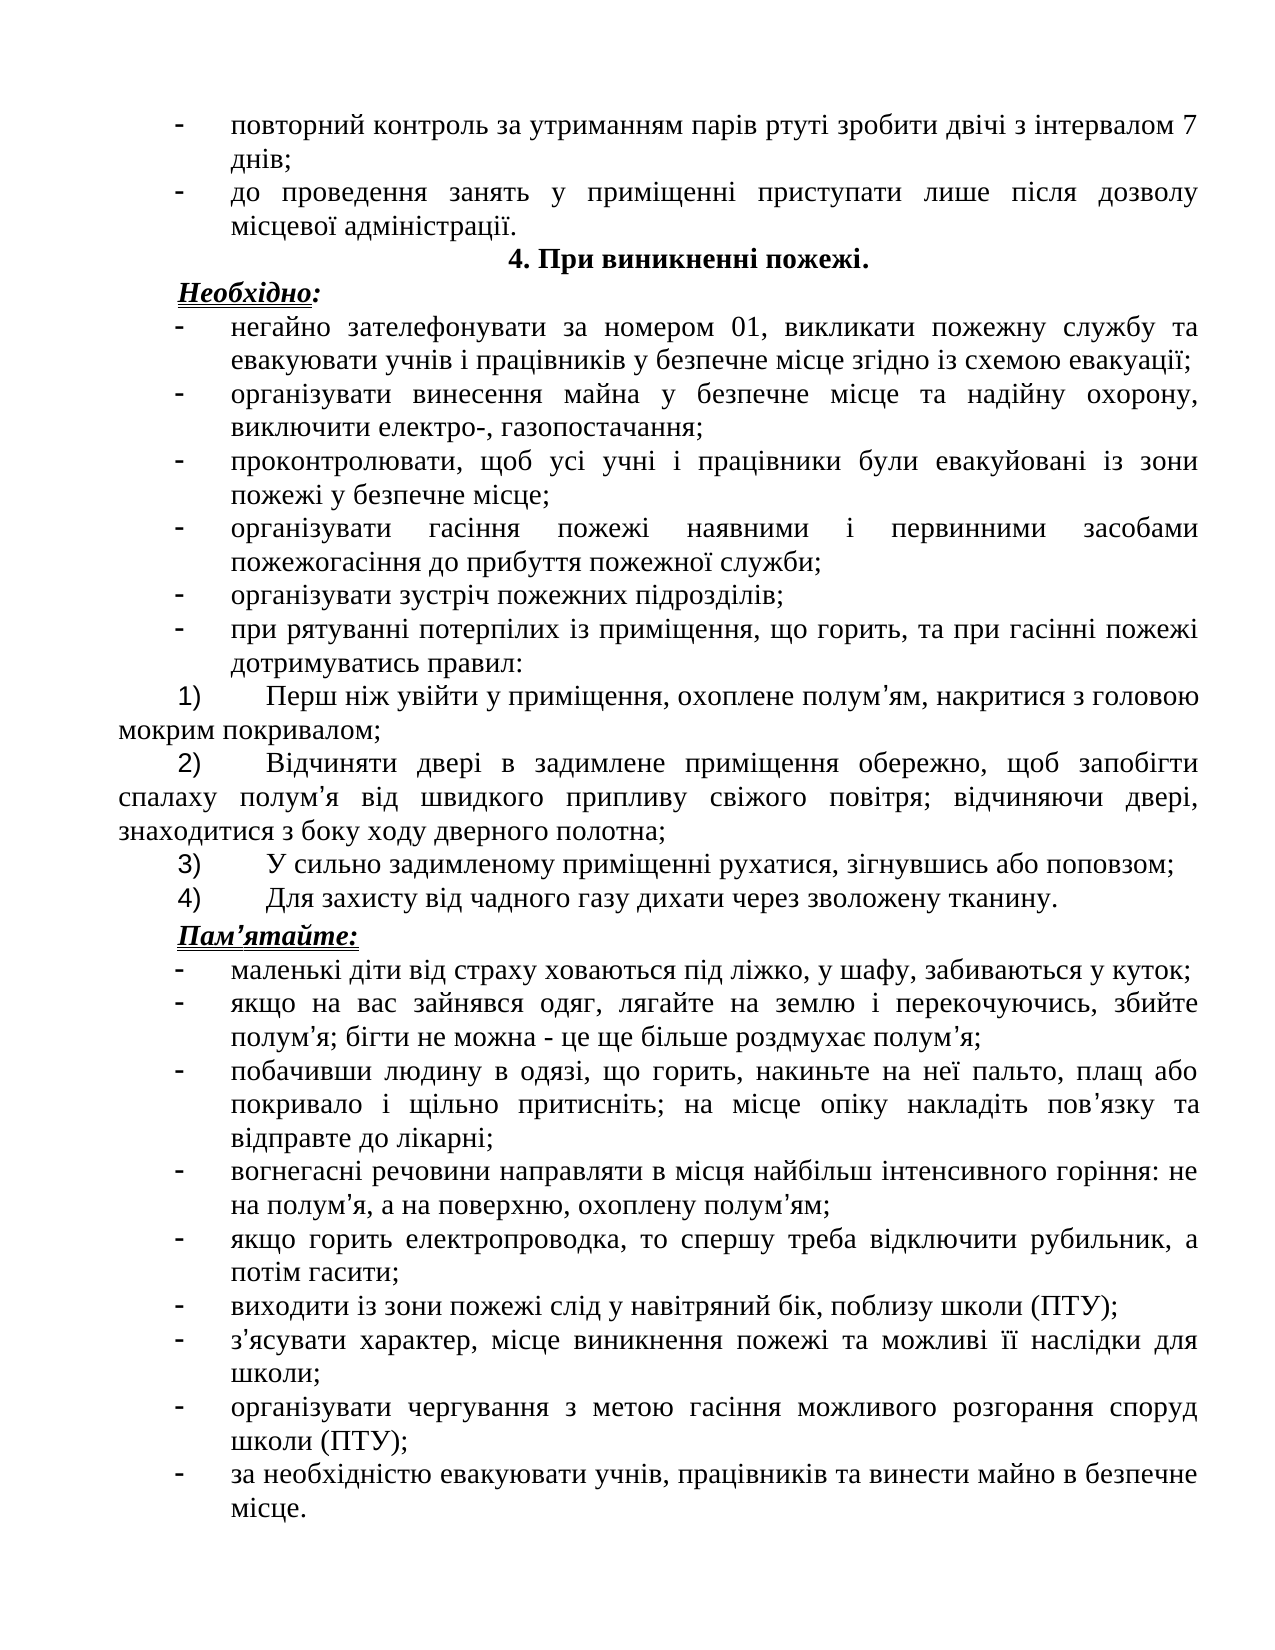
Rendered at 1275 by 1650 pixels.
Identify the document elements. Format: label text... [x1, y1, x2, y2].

list проконтролювати, щоб усі учні і працівники були евакуйовані із зони пожежі у безпечне місце; [174, 443, 1200, 510]
list зясувати характер, місце виникнення пожежі та можливі її наслідки для школи; [174, 1322, 1200, 1389]
text Необхідно: [118, 275, 1200, 309]
list маленькі діти від страху ховаються під ліжко, у шафу, забиваються у куток; [174, 952, 1200, 985]
text Памятайте: [118, 918, 1200, 952]
list організувати гасіння пожежі наявними і первинними засобами пожежогасіння до прибуття пожежної служби; [174, 510, 1200, 577]
list при рятуванні потерпілих із приміщення, що горить, та при гасінні пожежі дотримуватись правил: [174, 611, 1200, 678]
list побачивши людину в одязі, що горить, накиньте на неї пальто, плащ або покривало і щільно притисніть; на місце опіку накладіть повязку та відправте до лікарні; [174, 1053, 1200, 1153]
text 4. При виникненні пожежі. [118, 242, 1200, 275]
list організувати винесення майна у безпечне місце та надійну охорону, виключити електро-, газопостачання; [174, 376, 1200, 443]
list виходити із зони пожежі слід у навітряний бік, поблизу школи (ПТУ); [174, 1288, 1200, 1322]
list якщо горить електропроводка, то спершу треба відключити рубильник, а потім гасити; [174, 1221, 1200, 1288]
list У сильно задимленому приміщенні рухатися, зігнувшись або поповзом; [118, 846, 1200, 880]
list до проведення занять у приміщенні приступати лише після дозволу місцевої адміністрації. [174, 174, 1200, 242]
list негайно зателефонувати за номером 01, викликати пожежну службу та евакуювати учнів і працівників у безпечне місце згідно із схемою евакуації; [174, 309, 1200, 376]
list Відчиняти двері в задимлене приміщення обережно, щоб запобігти спалаху полумя від швидкого припливу свіжого повітря; відчиняючи двері, знаходитися з боку ходу дверного полотна; [118, 746, 1200, 846]
list якщо на вас зайнявся одяг, лягайте на землю і перекочуючись, збийте полумя; бігти не можна - це ще більше роздмухає полумя; [174, 985, 1200, 1053]
list вогнегасні речовини направляти в місця найбільш інтенсивного горіння: не на полумя, а на поверхню, охоплену полумям; [174, 1153, 1200, 1221]
list Перш ніж увійти у приміщення, охоплене полумям, накритися з головою мокрим покривалом; [118, 678, 1200, 746]
list організувати зустріч пожежних підрозділів; [174, 577, 1200, 611]
list організувати чергування з метою гасіння можливого розгорання споруд школи (ПТУ); [174, 1389, 1200, 1456]
list за необхідністю евакуювати учнів, працівників та винести майно в безпечне місце. [174, 1456, 1200, 1523]
list повторний контроль за утриманням парів ртуті зробити двічі з інтервалом 7 днів; [174, 107, 1200, 174]
list Для захисту від чадного газу дихати через зволожену тканину. [118, 880, 1200, 913]
